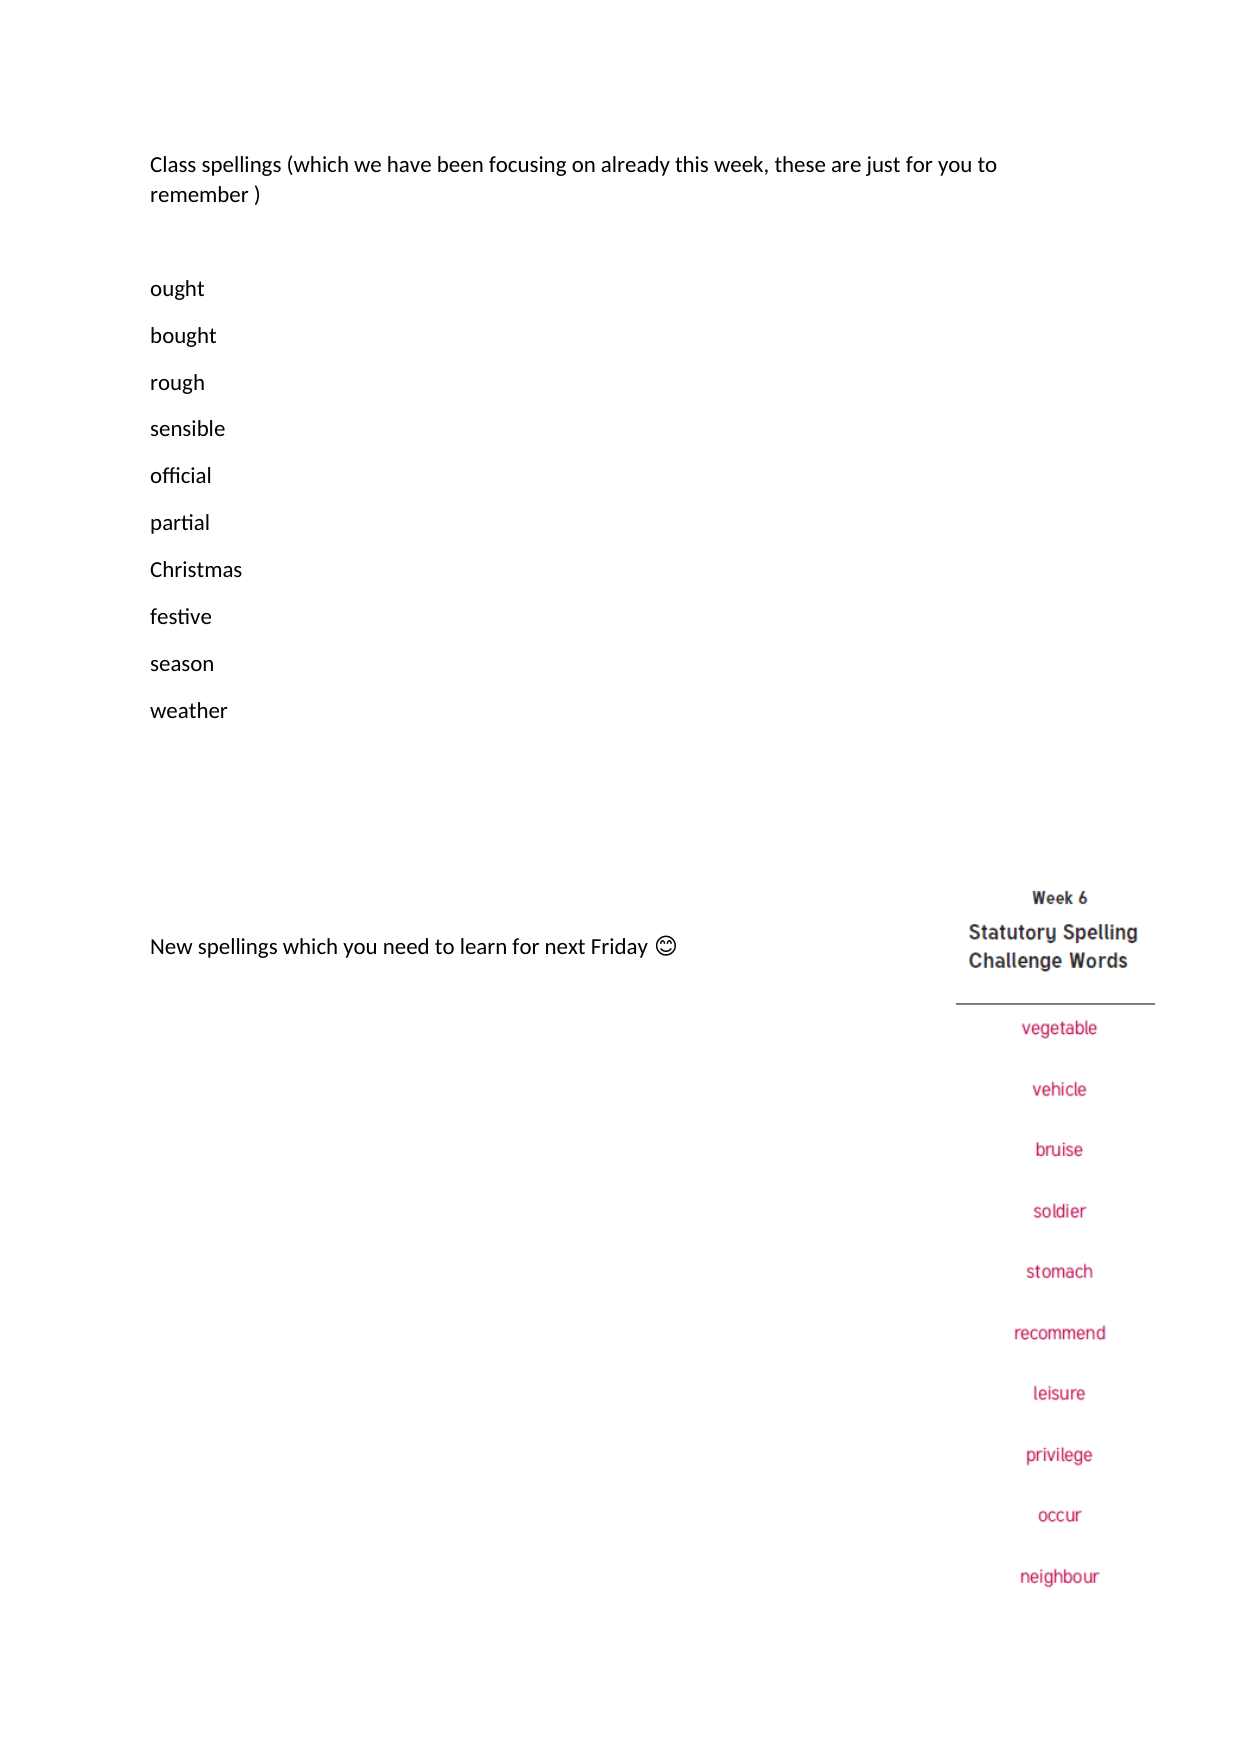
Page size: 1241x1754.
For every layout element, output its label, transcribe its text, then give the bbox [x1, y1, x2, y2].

text official [150, 461, 1090, 489]
text festive [150, 602, 1090, 630]
text Class spellings (which we have been focusing on already this week, these are just for you to remember ) [150, 150, 1090, 208]
picture [955, 885, 1156, 1601]
text New spellings which you need to learn for next Friday [150, 930, 955, 961]
text Christmas [150, 555, 1090, 583]
text season [150, 649, 1090, 677]
text ought [150, 274, 1090, 302]
text partial [150, 508, 1090, 536]
text rough [150, 368, 1090, 396]
text bought [150, 321, 1090, 349]
text weather [150, 696, 1090, 724]
text sensible [150, 414, 1090, 443]
